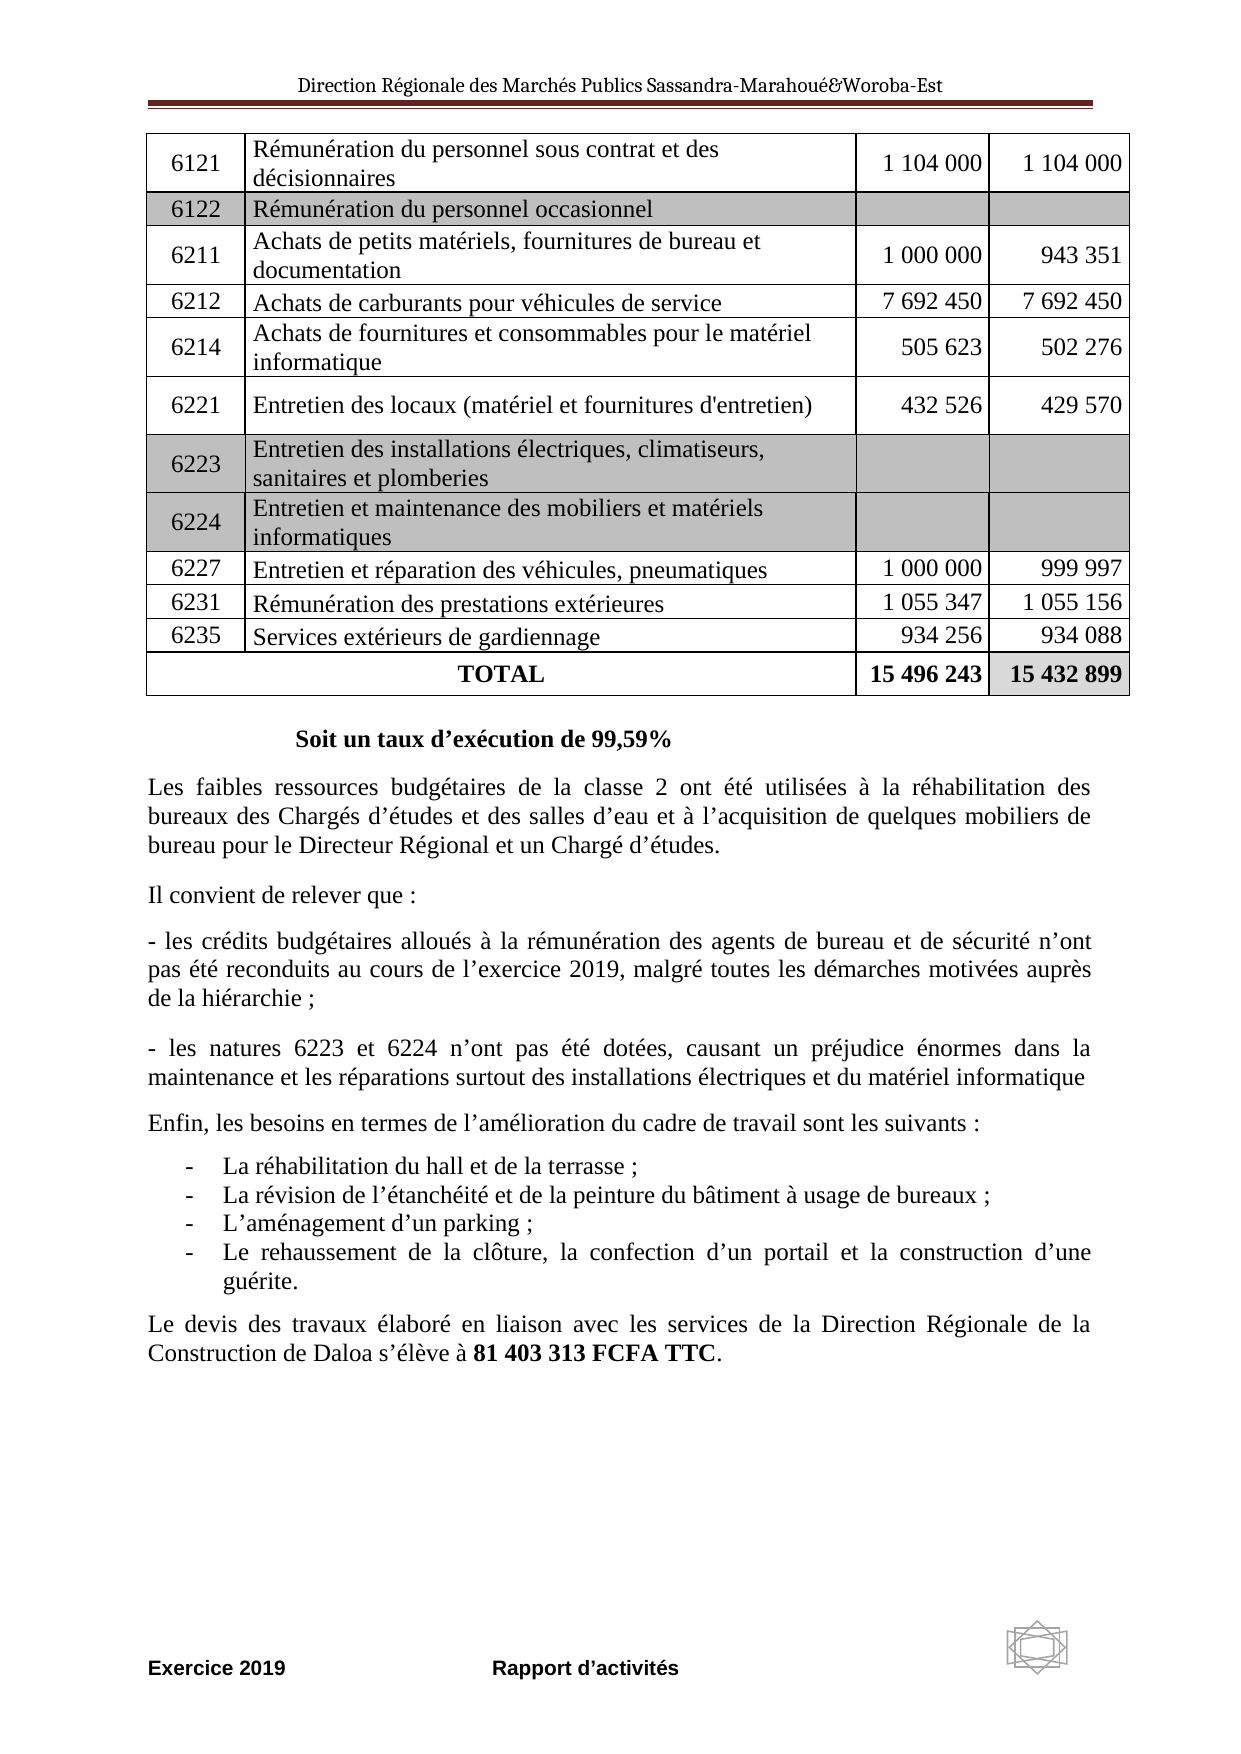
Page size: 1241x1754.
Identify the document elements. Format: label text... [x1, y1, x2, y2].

table_cell 15 432 899 [990, 653, 1129, 695]
table_cell 6235 [147, 619, 244, 651]
table_cell [990, 493, 1129, 551]
table_cell 7 692 450 [857, 285, 988, 317]
table_cell 6214 [147, 318, 244, 376]
text Enfin, les besoins en termes de l’amélioration du cadre de travail sont les suivants : [148, 1108, 1093, 1137]
list Le rehaussement de la clôture, la confection d’un portail et la construction d’une guérite. [185, 1237, 1093, 1295]
table_cell Rémunération du personnel sous contrat et des décisionnaires [246, 134, 855, 191]
table_cell 1 055 156 [990, 585, 1129, 618]
table_cell Entretien des locaux (matériel et fournitures d'entretien) [246, 377, 855, 433]
table_cell Rémunération du personnel occasionnel [246, 193, 855, 225]
list La réhabilitation du hall et de la terrasse ; [185, 1151, 1093, 1180]
text Les faibles ressources budgétaires de la classe 2 ont été utilisées à la réhabilitation des bureaux des Chargés d’études et des salles d’eau et à l’acquisition de quelques mobiliers de bureau pour le Directeur Régional et un Chargé d’études. [148, 772, 1093, 859]
table_cell Entretien et réparation des véhicules, pneumatiques [246, 552, 855, 584]
table_cell 1 000 000 [857, 552, 988, 584]
table_cell Rémunération des prestations extérieures [246, 585, 855, 618]
table_cell 1 000 000 [857, 226, 988, 283]
table_cell 1 055 347 [857, 585, 988, 618]
table_cell 502 276 [990, 318, 1129, 376]
table_cell 6121 [147, 134, 244, 191]
table_cell [990, 193, 1129, 225]
table_cell Achats de carburants pour véhicules de service [246, 285, 855, 317]
table_cell 999 997 [990, 552, 1129, 584]
table_cell 6224 [147, 493, 244, 551]
text - les natures 6223 et 6224 n’ont pas été dotées, causant un préjudice énormes dans la maintenance et les réparations surtout des installations électriques et du matériel informatique [148, 1033, 1093, 1091]
table_cell 429 570 [990, 377, 1129, 433]
table_cell 505 623 [857, 318, 988, 376]
table_cell Achats de petits matériels, fournitures de bureau et documentation [246, 226, 855, 283]
table_cell 934 088 [990, 619, 1129, 651]
table_cell 6227 [147, 552, 244, 584]
text - les crédits budgétaires alloués à la rémunération des agents de bureau et de sécurité n’ont pas été reconduits au cours de l’exercice 2019, malgré toutes les démarches motivées auprès de la hiérarchie ; [148, 926, 1093, 1012]
table_cell 1 104 000 [857, 134, 988, 191]
table_cell 6211 [147, 226, 244, 283]
text Il convient de relever que : [148, 880, 1093, 909]
table_cell 432 526 [857, 377, 988, 433]
table_cell [857, 435, 989, 492]
list La révision de l’étanchéité et de la peinture du bâtiment à usage de bureaux ; [185, 1180, 1093, 1208]
table_cell Services extérieurs de gardiennage [246, 619, 855, 651]
table_cell [857, 493, 988, 551]
table_cell 15 496 243 [857, 653, 988, 695]
table_cell [990, 435, 1129, 492]
text Soit un taux d’exécution de 99,59% [295, 724, 1093, 753]
table_cell Entretien des installations électriques, climatiseurs, sanitaires et plomberies [246, 435, 856, 492]
table_cell [857, 193, 988, 225]
table_cell 1 104 000 [990, 134, 1129, 191]
table_cell 6221 [147, 377, 244, 433]
table_cell TOTAL [147, 653, 855, 695]
table_cell 7 692 450 [990, 285, 1129, 317]
table_cell 6212 [147, 285, 244, 317]
table_cell 934 256 [857, 619, 988, 651]
text Le devis des travaux élaboré en liaison avec les services de la Direction Régionale de la Construction de Daloa s’élève à 81 403 313 FCFA TTC. [148, 1309, 1093, 1367]
table_cell Entretien et maintenance des mobiliers et matériels informatiques [246, 493, 855, 551]
table_cell 6122 [147, 193, 244, 225]
table_cell 943 351 [990, 226, 1129, 283]
table_cell Achats de fournitures et consommables pour le matériel informatique [246, 318, 855, 376]
table_cell 6223 [147, 435, 245, 492]
table_cell 6231 [147, 585, 244, 618]
list L’aménagement d’un parking ; [185, 1208, 1093, 1237]
